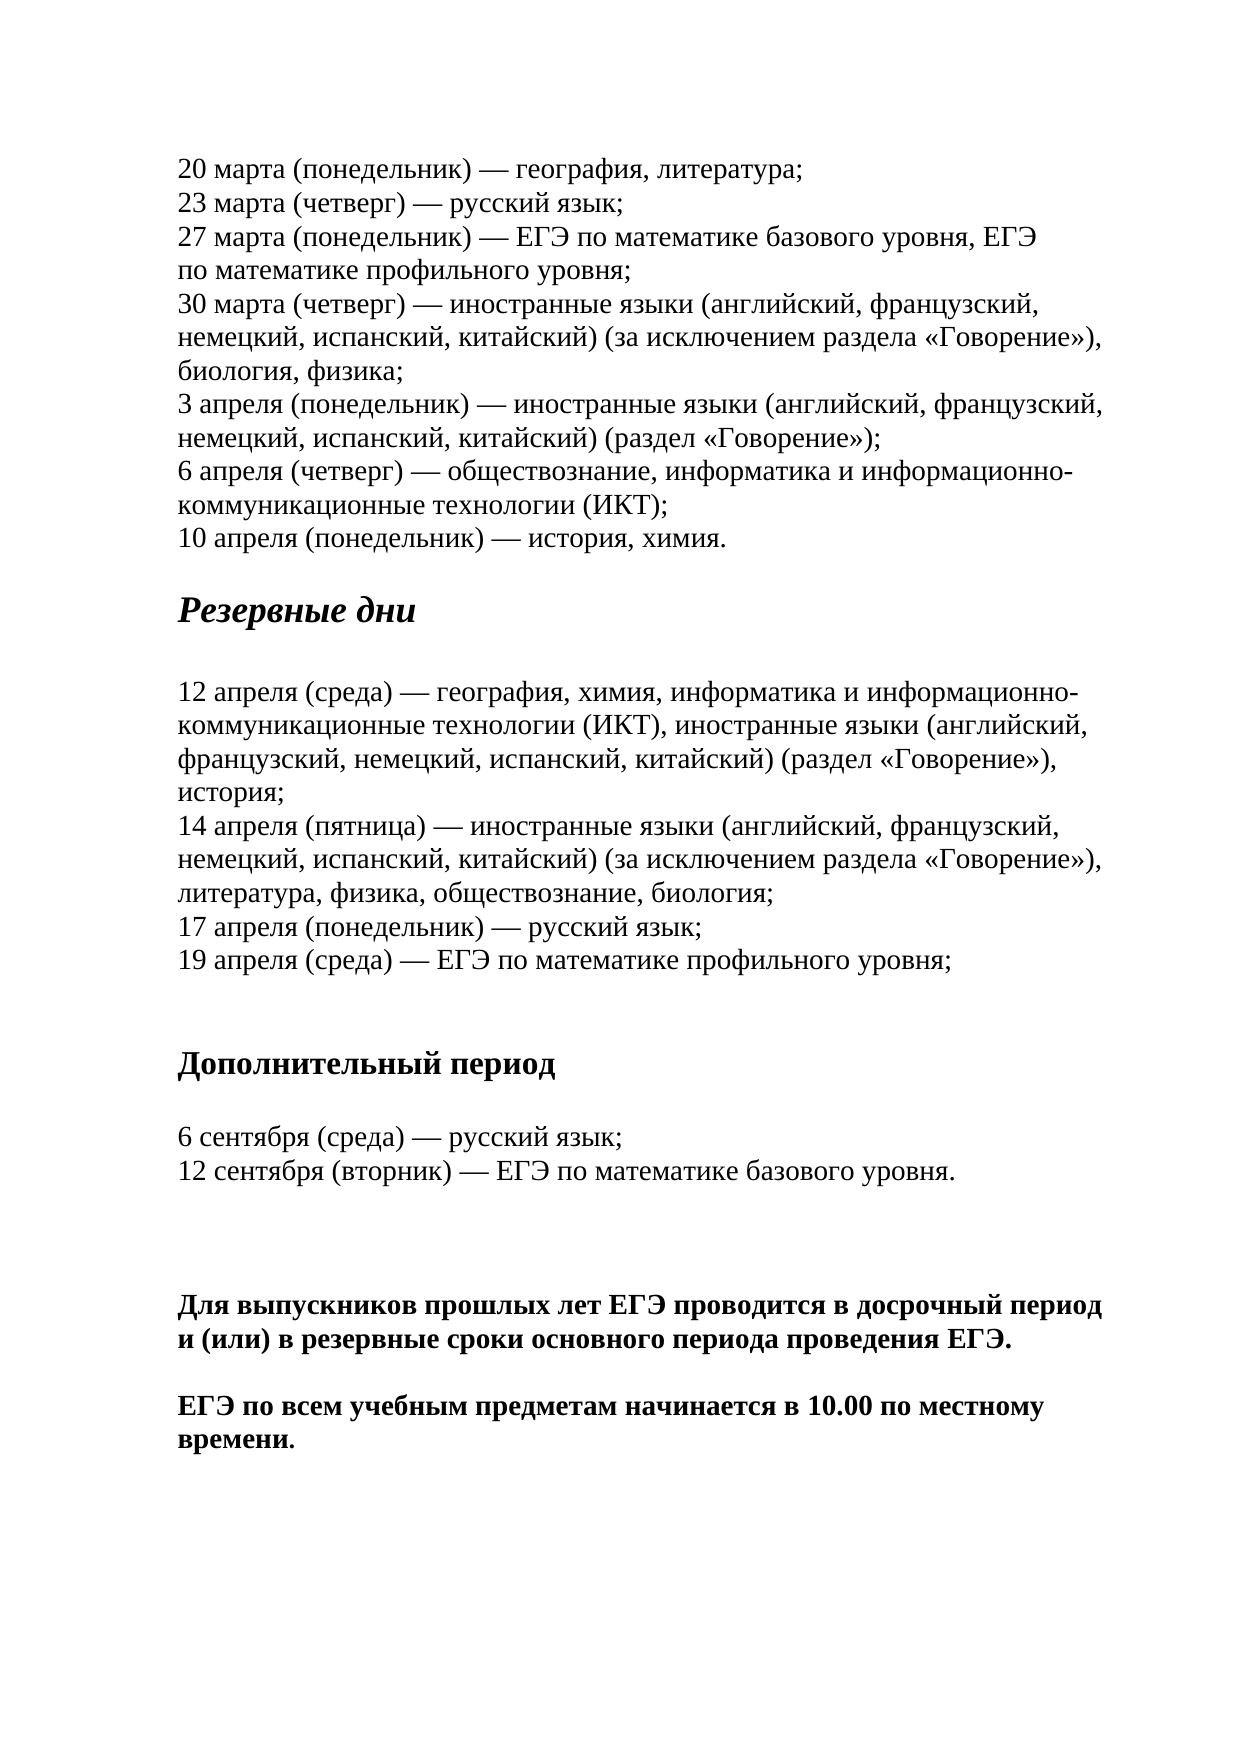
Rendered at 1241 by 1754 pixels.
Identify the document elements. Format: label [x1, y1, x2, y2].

text [177, 118, 1152, 1455]
